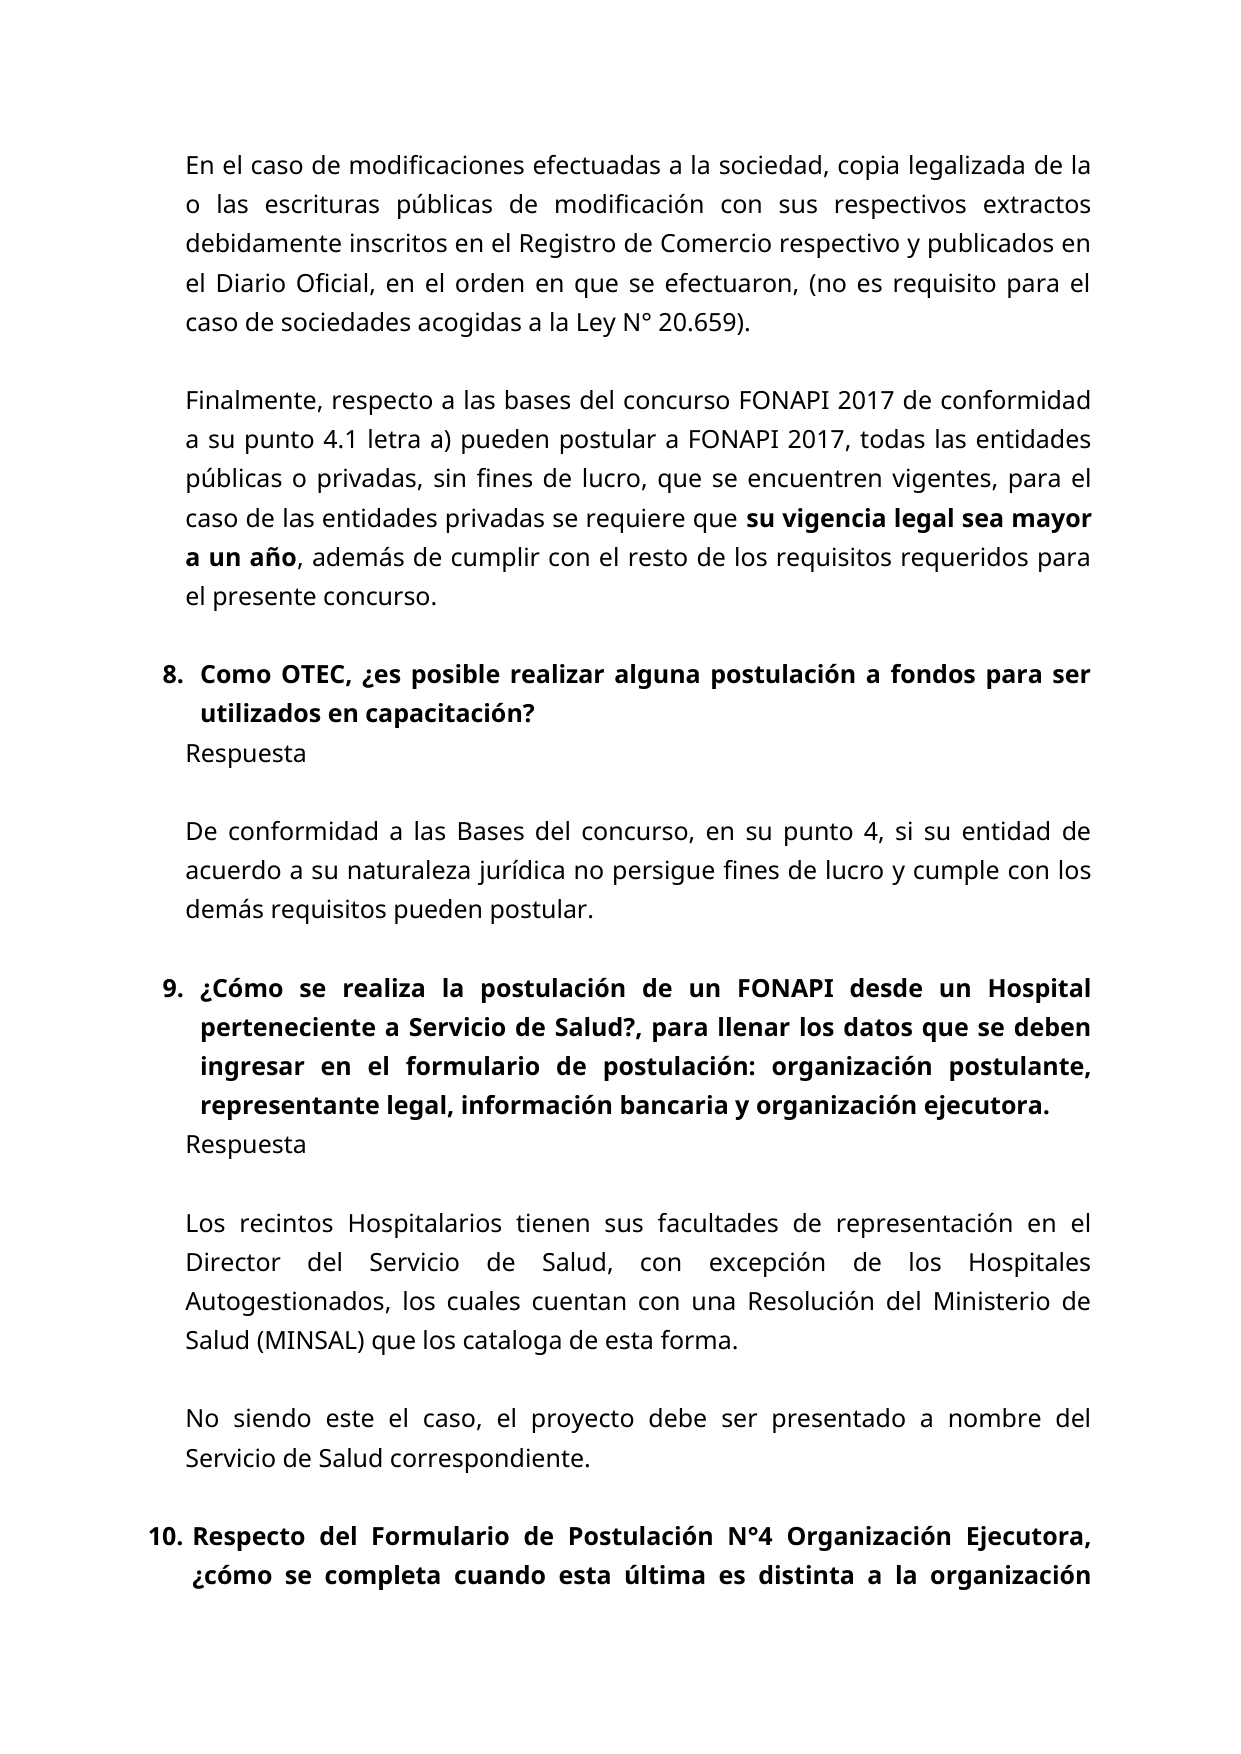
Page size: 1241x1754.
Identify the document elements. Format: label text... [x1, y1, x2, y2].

list Como OTEC, ¿es posible realizar alguna postulación a fondos para ser utilizados en capacitación? [162, 657, 1092, 730]
list ¿Cómo se realiza la postulación de un FONAPI desde un Hospital perteneciente a Servicio de Salud?, para llenar los datos que se deben ingresar en el formulario de postulación: organización postulante, representante legal, información bancaria y organización ejecutora. [162, 970, 1092, 1122]
text Los recintos Hospitalarios tienen sus facultades de representación en el Director del Servicio de Salud, con excepción de los Hospitales Autogestionados, los cuales cuentan con una Resolución del Ministerio de Salud (MINSAL) que los cataloga de esta forma. [185, 1166, 1092, 1357]
text Respuesta [185, 735, 1092, 769]
text En el caso de modificaciones efectuadas a la sociedad, copia legalizada de la o las escrituras públicas de modificación con sus respectivos extractos debidamente inscritos en el Registro de Comercio respectivo y publicados en el Diario Oficial, en el orden en que se efectuaron, (no es requisito para el caso de sociedades acogidas a la Ley N° 20.659). [185, 148, 1092, 338]
text Respuesta [185, 1127, 1092, 1161]
text Finalmente, respecto a las bases del concurso FONAPI 2017 de conformidad a su punto 4.1 letra a) pueden postular a FONAPI 2017, todas las entidades públicas o privadas, sin fines de lucro, que se encuentren vigentes, para el caso de las entidades privadas se requiere que su vigencia legal sea mayor a un año, además de cumplir con el resto de los requisitos requeridos para el presente concurso. [185, 383, 1092, 613]
text De conformidad a las Bases del concurso, en su punto 4, si su entidad de acuerdo a su naturaleza jurídica no persigue fines de lucro y cumple con los demás requisitos pueden postular. [185, 774, 1092, 926]
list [148, 1518, 1092, 1592]
text No siendo este el caso, el proyecto debe ser presentado a nombre del Servicio de Salud correspondiente. [185, 1401, 1092, 1474]
